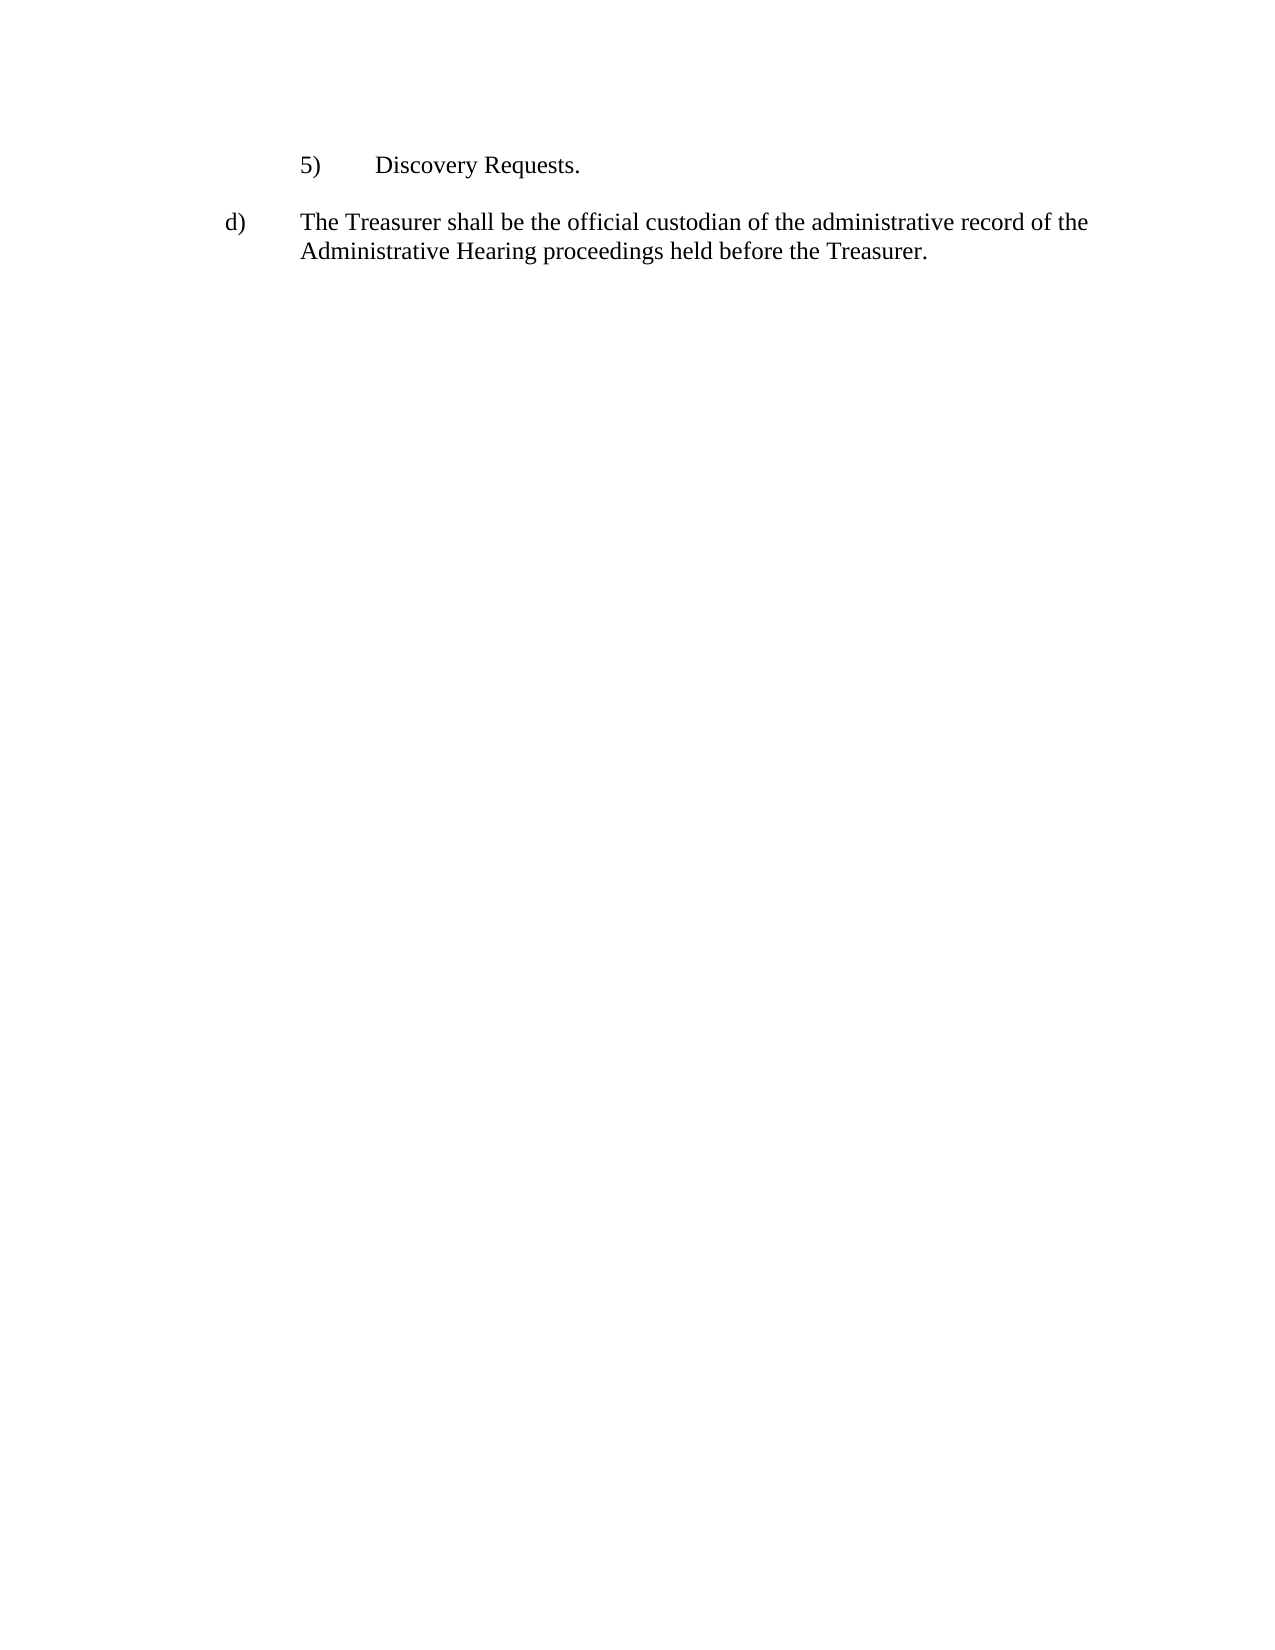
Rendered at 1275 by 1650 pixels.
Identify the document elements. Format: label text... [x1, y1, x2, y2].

text d) The Treasurer shall be the official custodian of the administrative record of the Administrative Hearing proceedings held before the Treasurer. [225, 207, 1125, 265]
text 5) Discovery Requests. [225, 150, 1125, 179]
